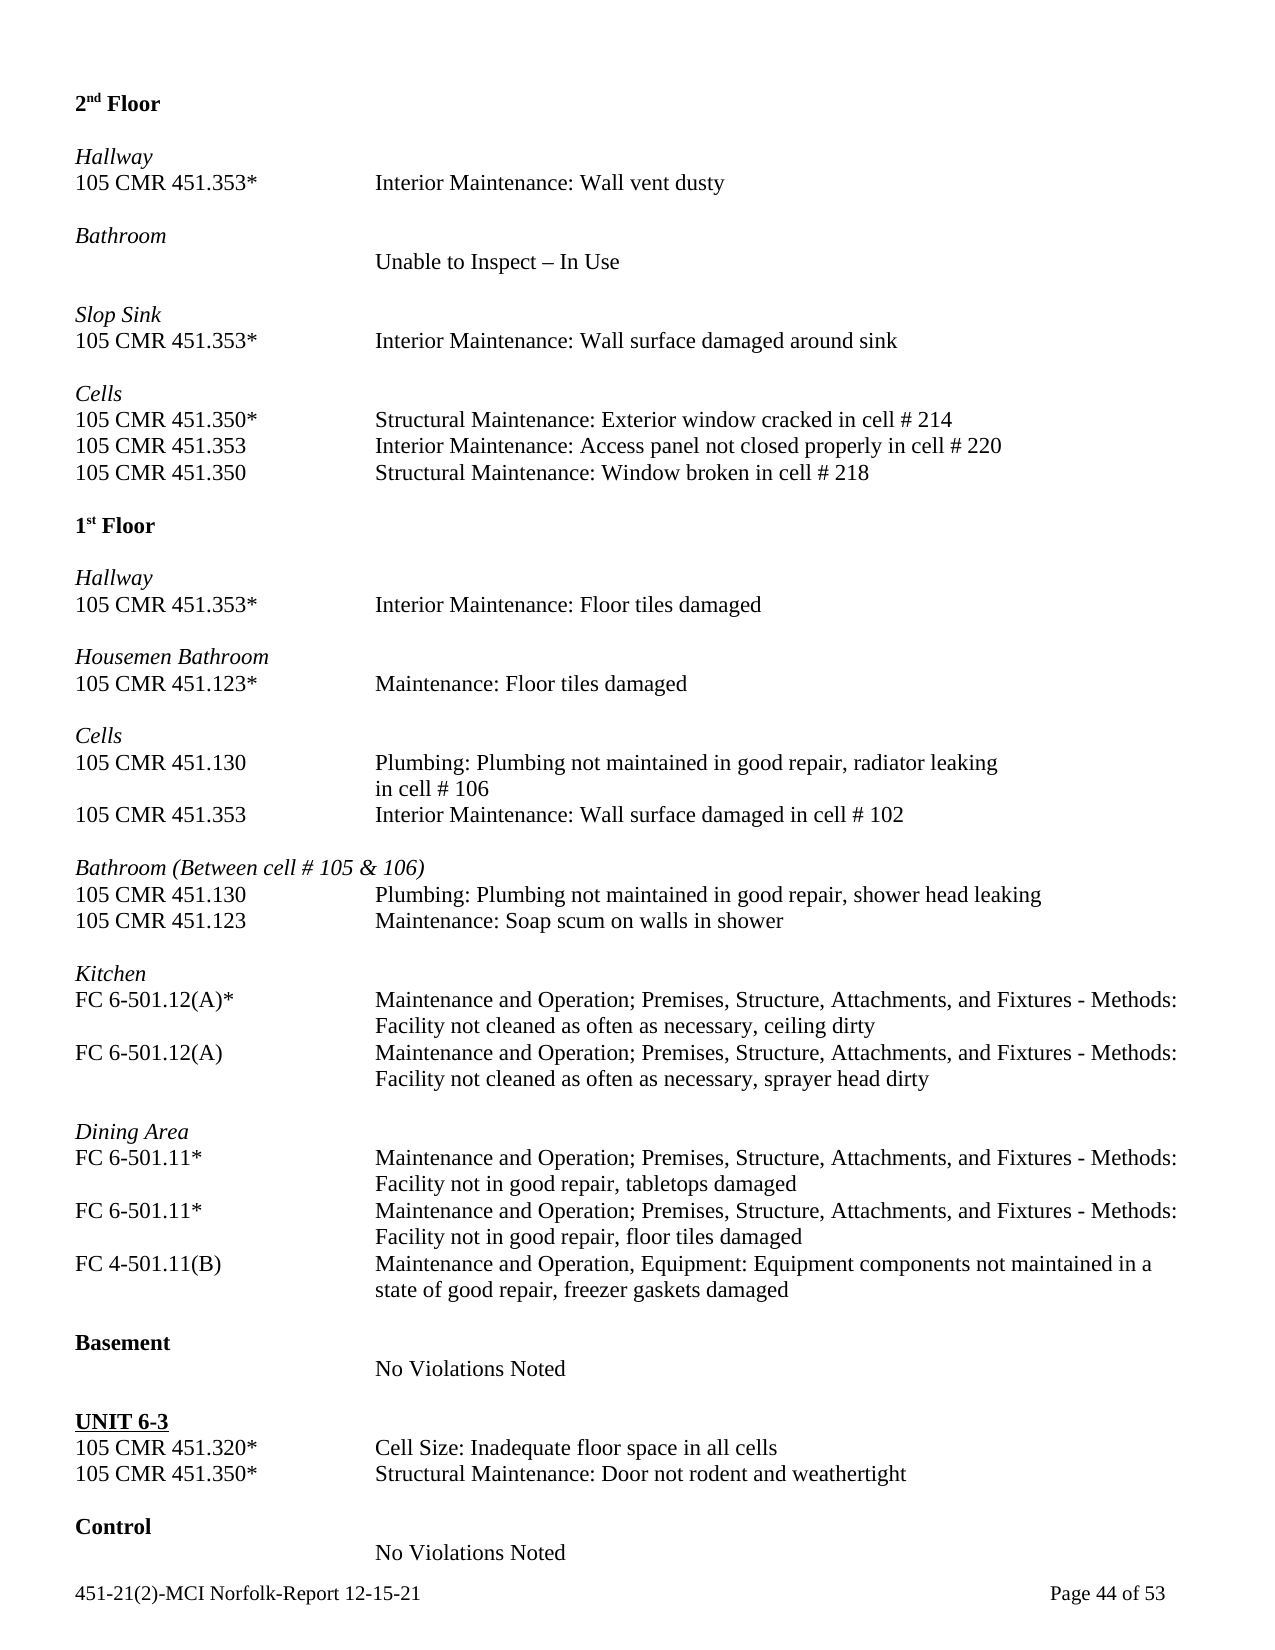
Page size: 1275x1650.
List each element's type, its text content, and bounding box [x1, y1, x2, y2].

text Hallway [75, 564, 1200, 591]
text 1st Floor [75, 512, 1200, 538]
text UNIT 6-3 [75, 1408, 1200, 1434]
text 105 CMR 451.350 Structural Maintenance: Window broken in cell # 218 [75, 459, 1200, 485]
text Kitchen [75, 960, 1200, 986]
text FC 6-501.11* Maintenance and Operation; Premises, Structure, Attachments, and Fixtures - Methods: Facility not in good repair, tabletops damaged [75, 1144, 1200, 1197]
text Bathroom (Between cell # 105 & 106) [75, 854, 1200, 881]
text 2nd Floor [75, 90, 1200, 116]
text 105 CMR 451.353* Interior Maintenance: Wall vent dusty [75, 169, 1200, 195]
text No Violations Noted [75, 1355, 1200, 1381]
text Control [75, 1513, 1200, 1539]
text 105 CMR 451.130 Plumbing: Plumbing not maintained in good repair, radiator leaking [75, 749, 1200, 775]
text Cells [75, 722, 1200, 749]
text 105 CMR 451.130 Plumbing: Plumbing not maintained in good repair, shower head leaking [75, 881, 1200, 907]
text FC 4-501.11(B) Maintenance and Operation, Equipment: Equipment components not maintained in a state of good repair, freezer gaskets damaged [75, 1249, 1200, 1302]
text 105 CMR 451.353* Interior Maintenance: Wall surface damaged around sink [75, 327, 1200, 353]
text Bathroom [75, 222, 1200, 248]
text 105 CMR 451.353* Interior Maintenance: Floor tiles damaged [75, 591, 1200, 617]
text Hallway [75, 143, 1200, 169]
text Unable to Inspect – In Use [75, 248, 1200, 274]
text 105 CMR 451.123* Maintenance: Floor tiles damaged [75, 670, 1200, 696]
text 105 CMR 451.350* Structural Maintenance: Door not rodent and weathertight [75, 1460, 1200, 1487]
text Cells [75, 380, 1200, 406]
text 105 CMR 451.350* Structural Maintenance: Exterior window cracked in cell # 214 [75, 406, 1200, 433]
text 105 CMR 451.353 Interior Maintenance: Wall surface damaged in cell # 102 [75, 802, 1200, 828]
text Slop Sink [75, 301, 1200, 327]
text FC 6-501.12(A)* Maintenance and Operation; Premises, Structure, Attachments, and Fixtures - Methods: Facility not cleaned as often as necessary, ceiling dirty [75, 986, 1200, 1039]
text Basement [75, 1329, 1200, 1355]
text 105 CMR 451.353 Interior Maintenance: Access panel not closed properly in cell # 220 [75, 433, 1200, 459]
text No Violations Noted [75, 1539, 1200, 1566]
text 105 CMR 451.123 Maintenance: Soap scum on walls in shower [75, 907, 1200, 933]
text in cell # 106 [75, 775, 1200, 802]
text 105 CMR 451.320* Cell Size: Inadequate floor space in all cells [75, 1434, 1200, 1460]
text Housemen Bathroom [75, 643, 1200, 670]
text FC 6-501.11* Maintenance and Operation; Premises, Structure, Attachments, and Fixtures - Methods: Facility not in good repair, floor tiles damaged [75, 1197, 1200, 1249]
text Dining Area [75, 1118, 1200, 1144]
text FC 6-501.12(A) Maintenance and Operation; Premises, Structure, Attachments, and Fixtures - Methods: Facility not cleaned as often as necessary, sprayer head dirty [75, 1039, 1200, 1091]
